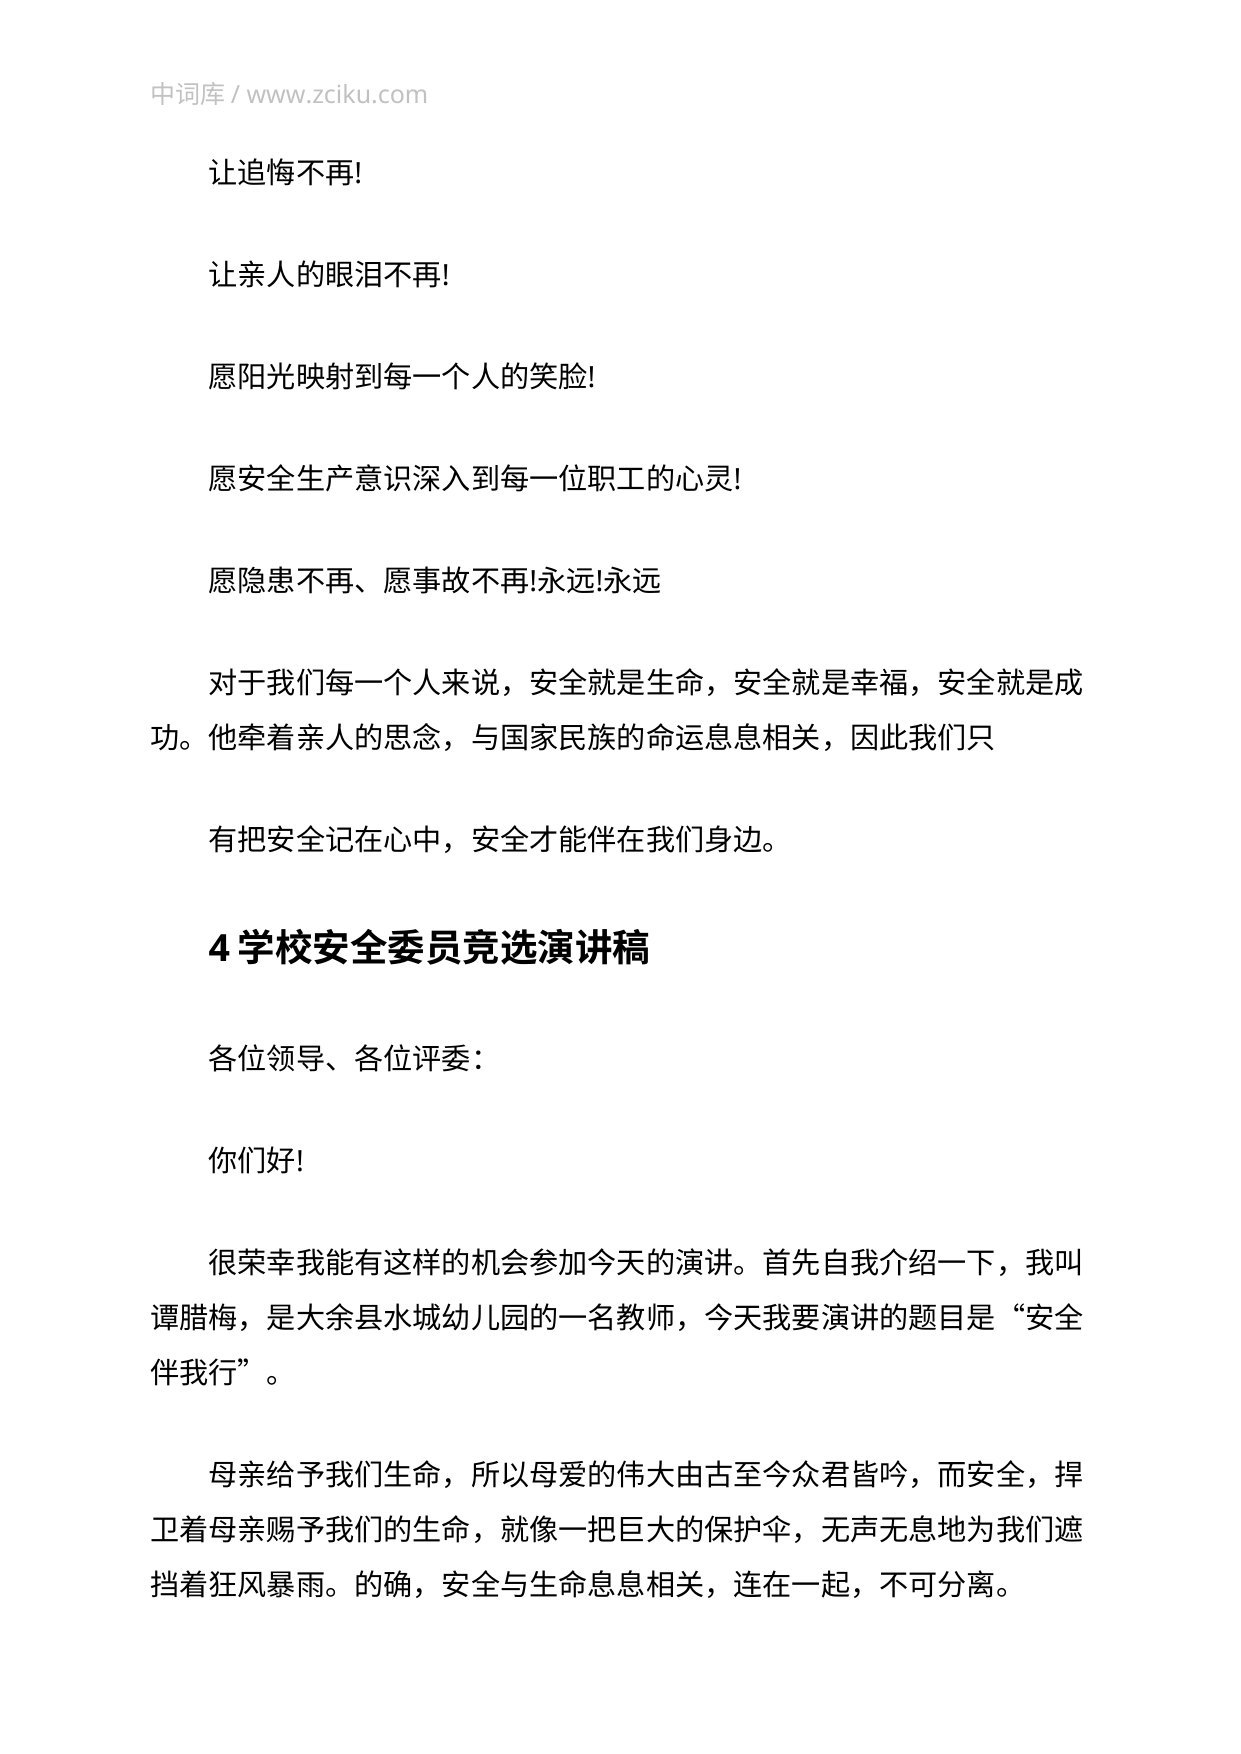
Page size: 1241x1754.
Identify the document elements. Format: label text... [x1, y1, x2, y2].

text 愿隐患不再、愿事故不再!永远!永远 [150, 558, 1090, 600]
text 很荣幸我能有这样的机会参加今天的演讲。首先自我介绍一下，我叫谭腊梅，是大余县水城幼儿园的一名教师，今天我要演讲的题目是“安全伴我行”。 [150, 1240, 1090, 1392]
text 愿阳光映射到每一个人的笑脸! [150, 354, 1090, 396]
text 你们好! [150, 1138, 1090, 1180]
text 对于我们每一个人来说，安全就是生命，安全就是幸福，安全就是成功。他牵着亲人的思念，与国家民族的命运息息相关，因此我们只 [150, 660, 1090, 757]
text 4学校安全委员竞选演讲稿 [150, 918, 1090, 973]
text 各位领导、各位评委： [150, 1036, 1090, 1078]
text 让亲人的眼泪不再! [150, 252, 1090, 294]
text 有把安全记在心中，安全才能伴在我们身边。 [150, 817, 1090, 859]
text 母亲给予我们生命，所以母爱的伟大由古至今众君皆吟，而安全，捍卫着母亲赐予我们的生命，就像一把巨大的保护伞，无声无息地为我们遮挡着狂风暴雨。的确，安全与生命息息相关，连在一起，不可分离。 [150, 1451, 1090, 1603]
text 让追悔不再! [150, 150, 1090, 192]
text 愿安全生产意识深入到每一位职工的心灵! [150, 456, 1090, 498]
